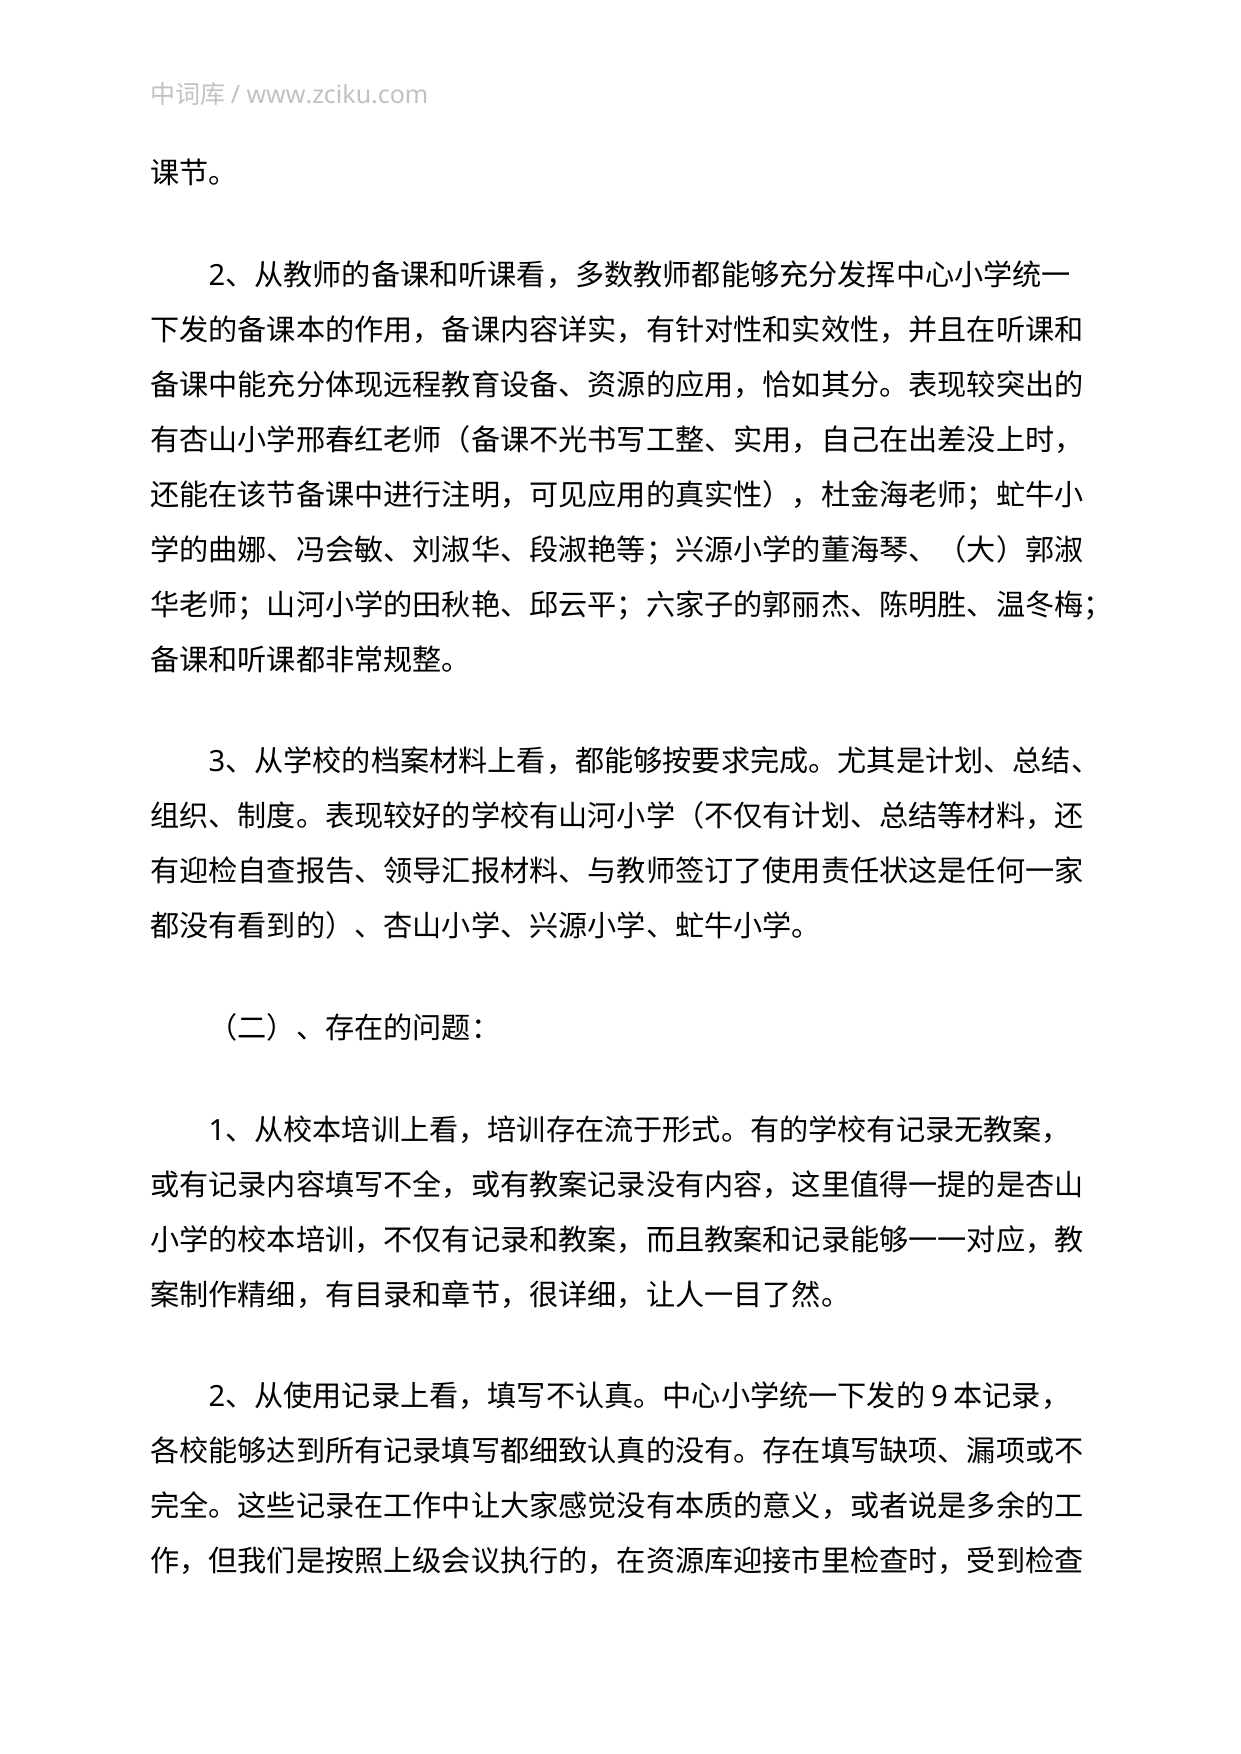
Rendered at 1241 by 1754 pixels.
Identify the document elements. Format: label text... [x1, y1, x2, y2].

text 2、从教师的备课和听课看，多数教师都能够充分发挥中心小学统一下发的备课本的作用，备课内容详实，有针对性和实效性，并且在听课和备课中能充分体现远程教育设备、资源的应用，恰如其分。表现较突出的有杏山小学邢春红老师（备课不光书写工整、实用，自己在出差没上时，还能在该节备课中进行注明，可见应用的真实性），杜金海老师；虻牛小学的曲娜、冯会敏、刘淑华、段淑艳等；兴源小学的董海琴、（大）郭淑华老师；山河小学的田秋艳、邱云平；六家子的郭丽杰、陈明胜、温冬梅；备课和听课都非常规整。 [150, 252, 1090, 678]
text 1、从校本培训上看，培训存在流于形式。有的学校有记录无教案，或有记录内容填写不全，或有教案记录没有内容，这里值得一提的是杏山小学的校本培训，不仅有记录和教案，而且教案和记录能够一一对应，教案制作精细，有目录和章节，很详细，让人一目了然。 [150, 1106, 1090, 1313]
text （二）、存在的问题： [150, 1004, 1090, 1047]
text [150, 1373, 1090, 1580]
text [150, 150, 1090, 192]
text 3、从学校的档案材料上看，都能够按要求完成。尤其是计划、总结、组织、制度。表现较好的学校有山河小学（不仅有计划、总结等材料，还有迎检自查报告、领导汇报材料、与教师签订了使用责任状这是任何一家都没有看到的）、杏山小学、兴源小学、虻牛小学。 [150, 738, 1090, 945]
